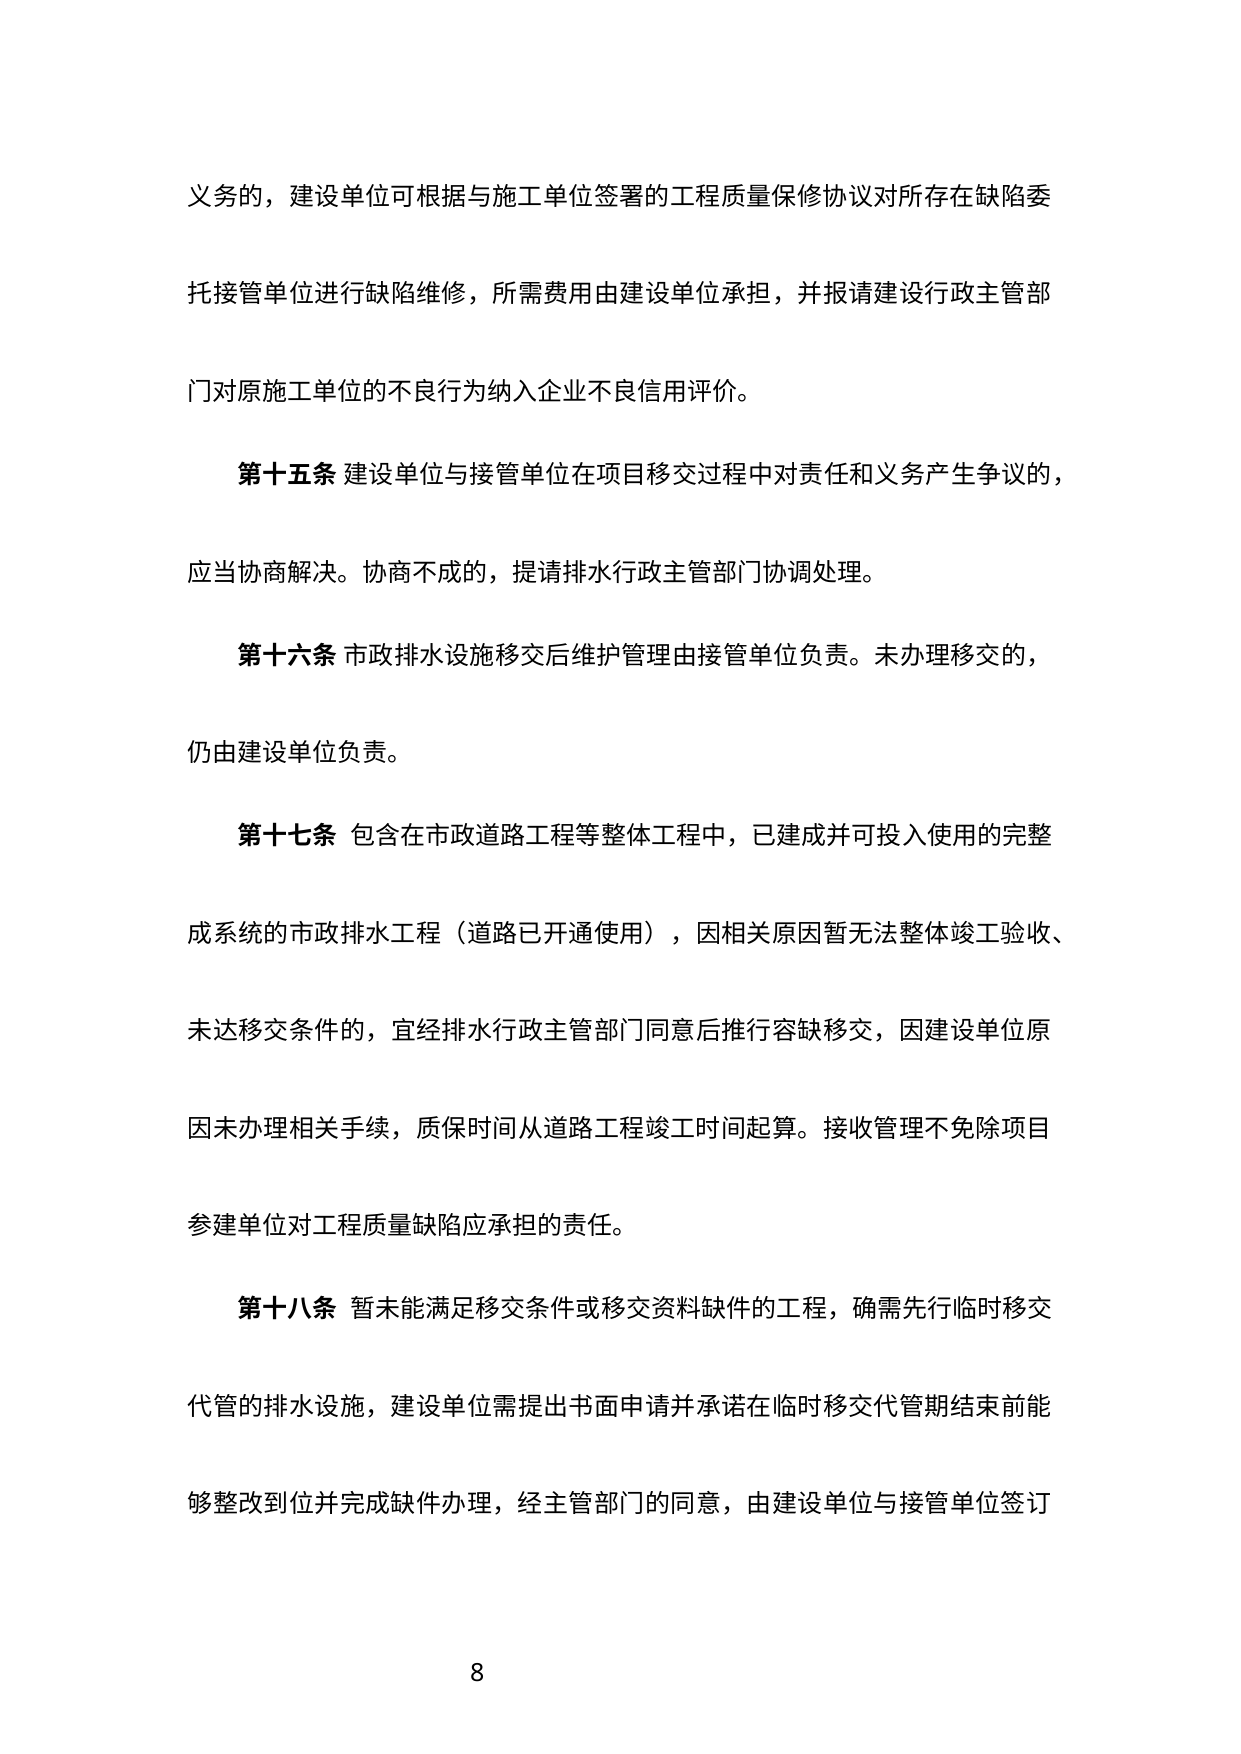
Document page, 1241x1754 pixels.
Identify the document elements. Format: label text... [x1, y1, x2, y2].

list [187, 162, 1053, 422]
list 市政排水设施移交后维护管理由接管单位负责。未办理移交的，仍由建设单位负责。 [187, 621, 1053, 783]
list 建设单位与接管单位在项目移交过程中对责任和义务产生争议的，应当协商解决。协商不成的，提请排水行政主管部门协调处理。 [187, 440, 1053, 603]
list 包含在市政道路工程等整体工程中，已建成并可投入使用的完整成系统的市政排水工程（道路已开通使用），因相关原因暂无法整体竣工验收、未达移交条件的，宜经排水行政主管部门同意后推行容缺移交，因建设单位原因未办理相关手续，质保时间从道路工程竣工时间起算。接收管理不免除项目参建单位对工程质量缺陷应承担的责任。 [187, 801, 1053, 1256]
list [187, 1274, 1053, 1534]
